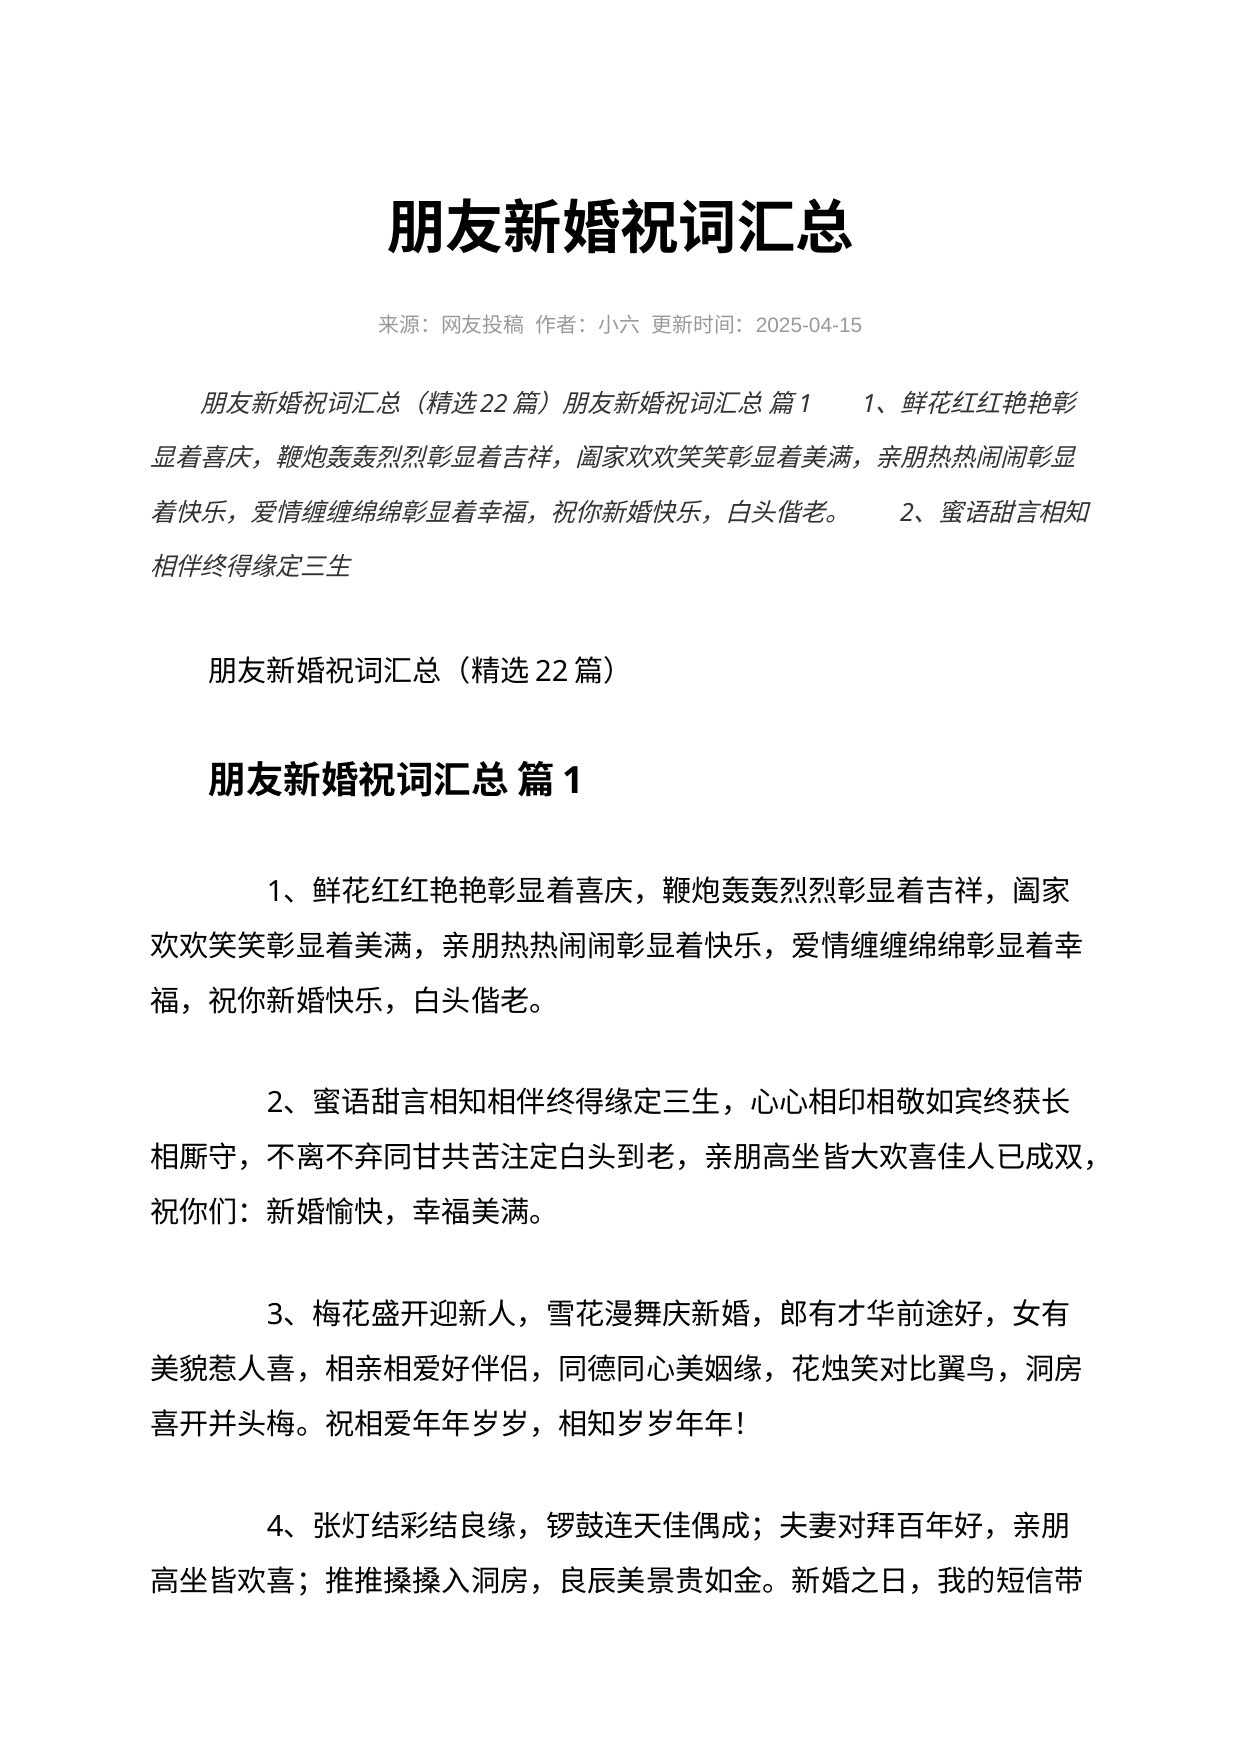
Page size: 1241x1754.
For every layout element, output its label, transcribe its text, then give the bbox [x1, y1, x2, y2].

text 3、梅花盛开迎新人，雪花漫舞庆新婚，郎有才华前途好，女有美貌惹人喜，相亲相爱好伴侣，同德同心美姻缘，花烛笑对比翼鸟，洞房喜开并头梅。祝相爱年年岁岁，相知岁岁年年！ [150, 1291, 1090, 1443]
text 1、鲜花红红艳艳彰显着喜庆，鞭炮轰轰烈烈彰显着吉祥，阖家欢欢笑笑彰显着美满，亲朋热热闹闹彰显着快乐，爱情缠缠绵绵彰显着幸福，祝你新婚快乐，白头偕老。 [150, 867, 1090, 1019]
text 2、蜜语甜言相知相伴终得缘定三生，心心相印相敬如宾终获长相厮守，不离不弃同甘共苦注定白头到老，亲朋高坐皆大欢喜佳人已成双，祝你们：新婚愉快，幸福美满。 [150, 1079, 1090, 1231]
subtitle 朋友新婚祝词汇总 [150, 181, 1090, 266]
text 朋友新婚祝词汇总（精选22篇）朋友新婚祝词汇总 篇1 1、鲜花红红艳艳彰显着喜庆，鞭炮轰轰烈烈彰显着吉祥，阖家欢欢笑笑彰显着美满，亲朋热热闹闹彰显着快乐，爱情缠缠绵绵彰显着幸福，祝你新婚快乐，白头偕老。 2、蜜语甜言相知相伴终得缘定三生 [150, 383, 1090, 583]
text 朋友新婚祝词汇总 篇1 [150, 750, 1090, 804]
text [150, 1502, 1090, 1600]
text 来源：网友投稿 作者：小六 更新时间：2025-04-15 [150, 313, 1090, 337]
text 朋友新婚祝词汇总（精选22篇） [150, 648, 1090, 690]
